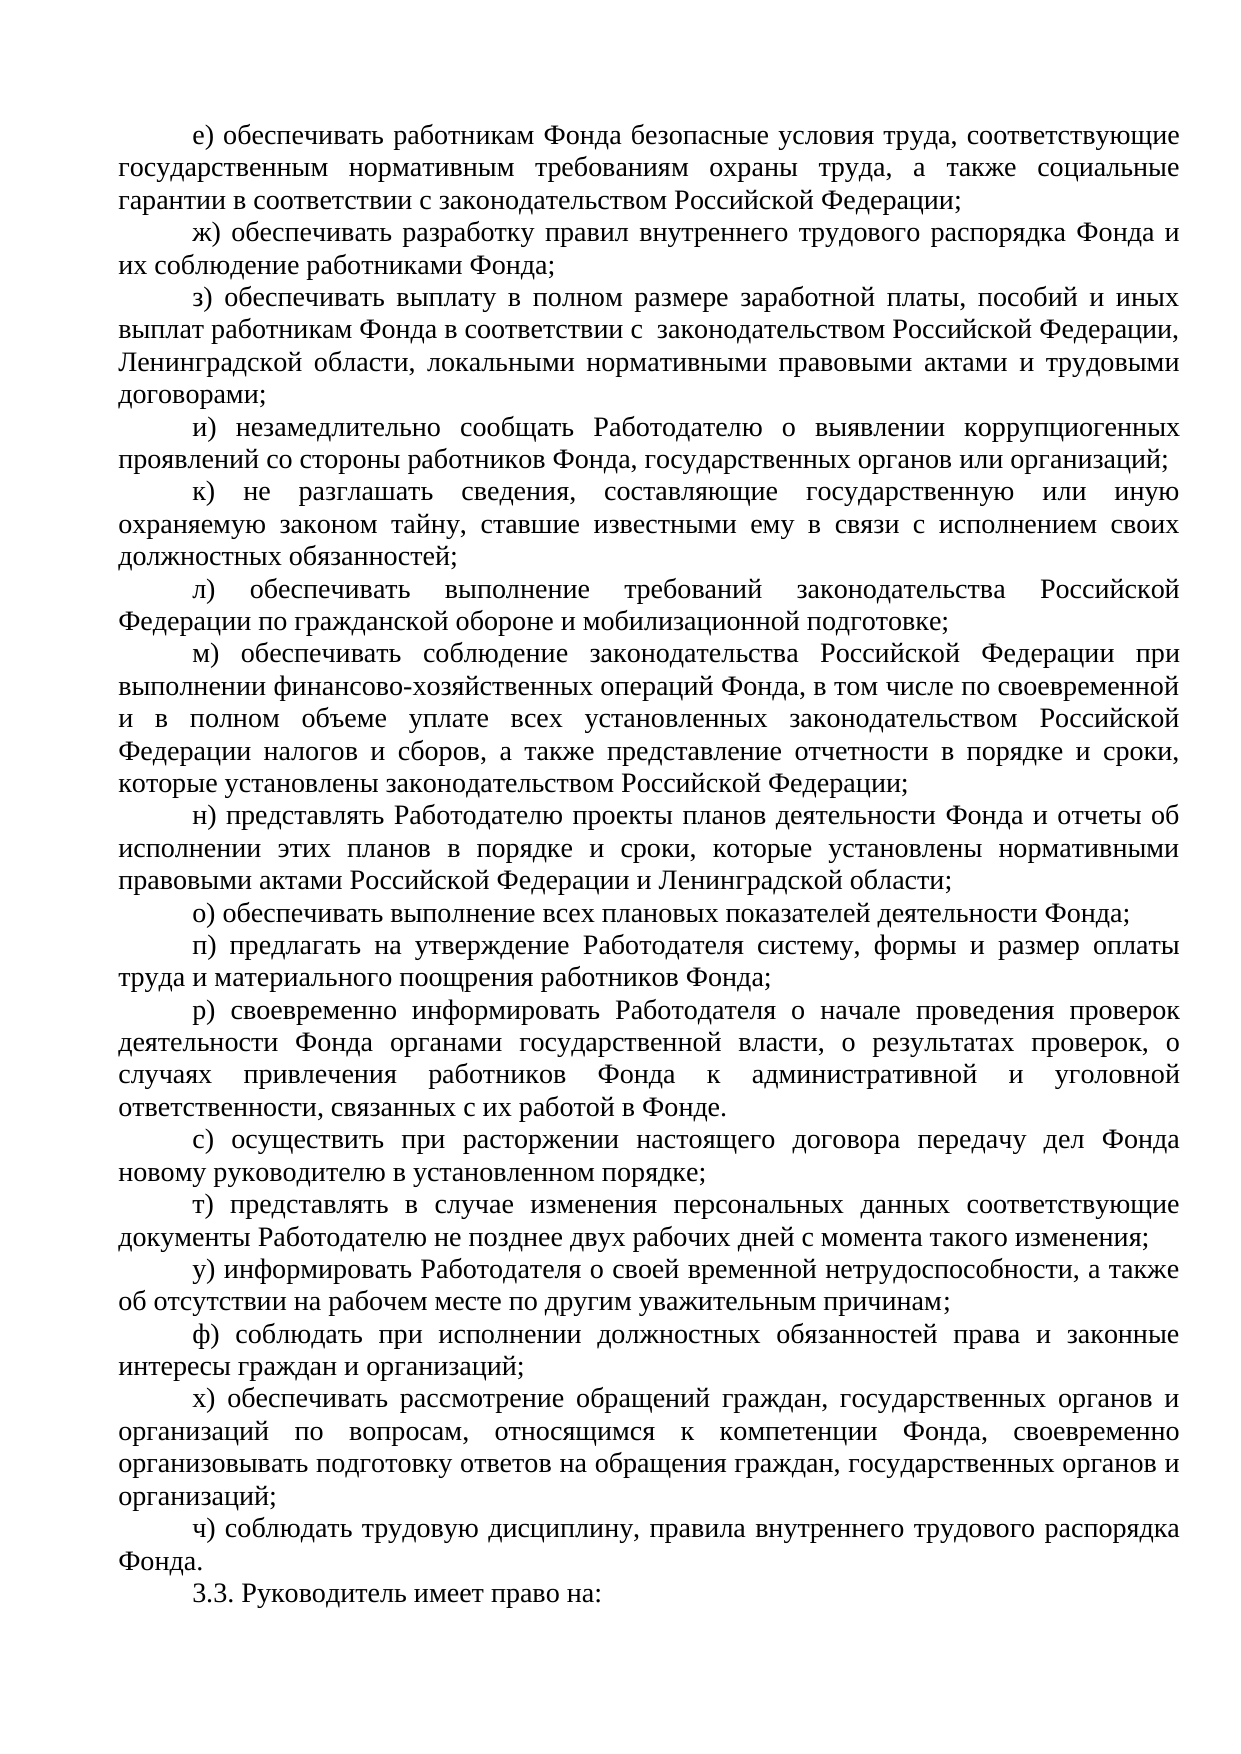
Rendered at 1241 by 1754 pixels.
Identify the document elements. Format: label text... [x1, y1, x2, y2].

text 3.3. Руководитель имеет право на: [118, 1576, 1181, 1608]
text х) обеспечивать рассмотрение обращений граждан, государственных органов и организаций по вопросам, относящимся к компетенции Фонда, своевременно организовывать подготовку ответов на обращения граждан, государственных органов и организаций; [118, 1382, 1181, 1511]
text п) предлагать на утверждение Работодателя систему, формы и размер оплаты труда и материального поощрения работников Фонда; [118, 928, 1181, 993]
text ж) обеспечивать разработку правил внутреннего трудового распорядка Фонда и их соблюдение работниками Фонда; [118, 215, 1181, 280]
text ф) соблюдать при исполнении должностных обязанностей права и законные интересы граждан и организаций; [118, 1317, 1181, 1382]
text ч) соблюдать трудовую дисциплину, правила внутреннего трудового распорядка Фонда. [118, 1511, 1181, 1576]
text о) обеспечивать выполнение всех плановых показателей деятельности Фонда; [118, 896, 1181, 928]
text у) информировать Работодателя о своей временной нетрудоспособности, а также об отсутствии на рабочем месте по другим уважительным причинам; [118, 1252, 1181, 1317]
text к) не разглашать сведения, составляющие государственную или иную охраняемую законом тайну, ставшие известными ему в связи с исполнением своих должностных обязанностей; [118, 474, 1181, 572]
text т) представлять в случае изменения персональных данных соответствующие документы Работодателю не позднее двух рабочих дней с момента такого изменения; [118, 1187, 1181, 1252]
text с) осуществить при расторжении настоящего договора передачу дел Фонда новому руководителю в установленном порядке; [118, 1122, 1181, 1187]
text з) обеспечивать выплату в полном размере заработной платы, пособий и иных выплат работникам Фонда в соответствии с законодательством Российской Федерации, Ленинградской области, локальными нормативными правовыми актами и трудовыми договорами; [118, 280, 1181, 410]
text н) представлять Работодателю проекты планов деятельности Фонда и отчеты об исполнении этих планов в порядке и сроки, которые установлены нормативными правовыми актами Российской Федерации и Ленинградской области; [118, 798, 1181, 896]
text е) обеспечивать работникам Фонда безопасные условия труда, соответствующие государственным нормативным требованиям охраны труда, а также социальные гарантии в соответствии с законодательством Российской Федерации; [118, 118, 1181, 215]
text и) незамедлительно сообщать Работодателю о выявлении коррупциогенных проявлений со стороны работников Фонда, государственных органов или организаций; [118, 410, 1181, 474]
text р) своевременно информировать Работодателя о начале проведения проверок деятельности Фонда органами государственной власти, о результатах проверок, о случаях привлечения работников Фонда к административной и уголовной ответственности, связанных с их работой в Фонде. [118, 993, 1181, 1122]
text м) обеспечивать соблюдение законодательства Российской Федерации при выполнении финансово-хозяйственных операций Фонда, в том числе по своевременной и в полном объеме уплате всех установленных законодательством Российской Федерации налогов и сборов, а также представление отчетности в порядке и сроки, которые установлены законодательством Российской Федерации; [118, 636, 1181, 798]
text л) обеспечивать выполнение требований законодательства Российской Федерации по гражданской обороне и мобилизационной подготовке; [118, 572, 1181, 636]
